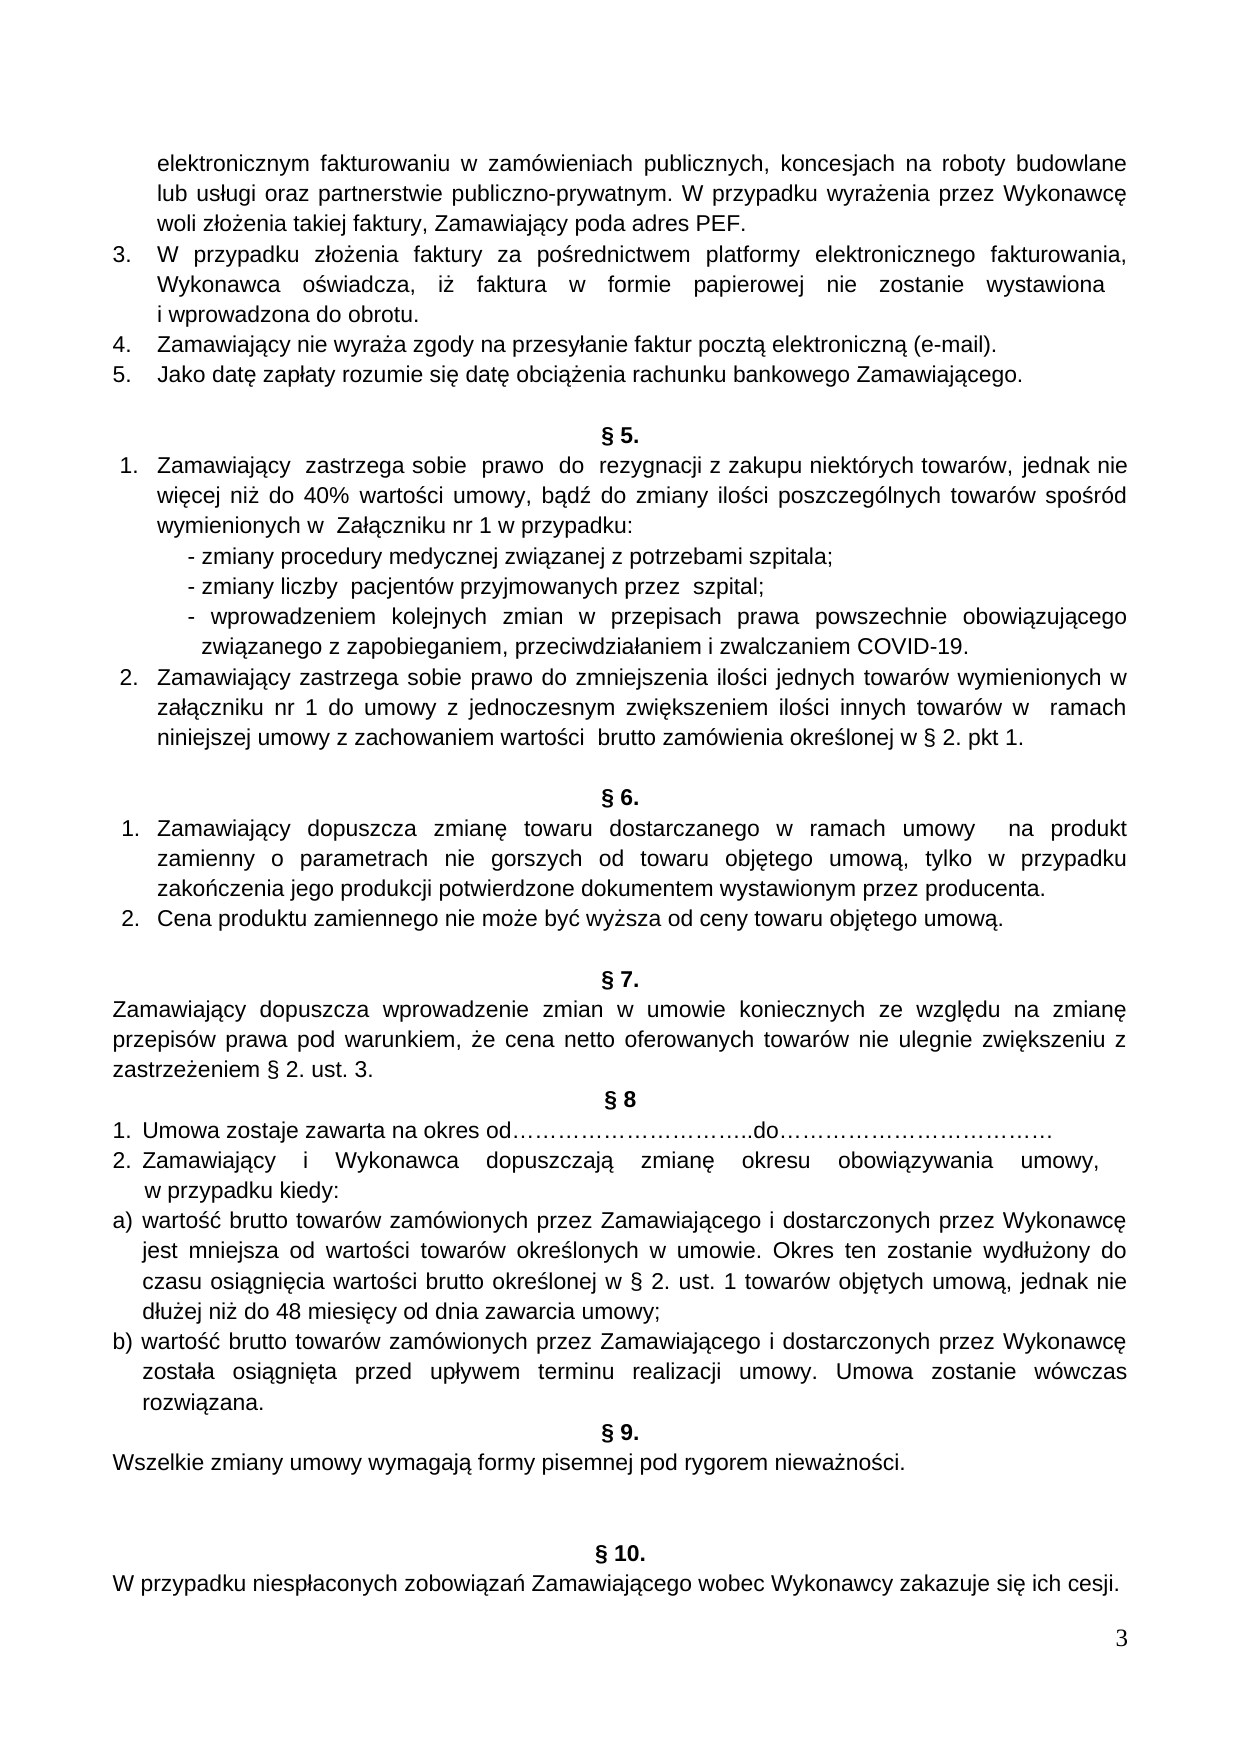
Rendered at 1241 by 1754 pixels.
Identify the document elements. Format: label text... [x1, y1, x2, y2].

list Cena produktu zamiennego nie może być wyższa od ceny towaru objętego umową. [121, 905, 1128, 932]
list Zamawiający zastrzega sobie prawo do zmniejszenia ilości jednych towarów wymienionych w załączniku nr 1 do umowy z jednoczesnym zwiększeniem ilości innych towarów w ramach niniejszej umowy z zachowaniem wartości brutto zamówienia określonej w § 2. pkt 1. [119, 663, 1128, 750]
text § 7. [112, 966, 1128, 992]
text a) wartość brutto towarów zamówionych przez Zamawiającego i dostarczonych przez Wykonawcę jest mniejsza od wartości towarów określonych w umowie. Okres ten zostanie wydłużony do czasu osiągnięcia wartości brutto określonej w § 2. ust. 1 towarów objętych umową, jednak nie dłużej niż do 48 miesięcy od dnia zawarcia umowy; [112, 1207, 1128, 1324]
text W przypadku niespłaconych zobowiązań Zamawiającego wobec Wykonawcy zakazuje się ich cesji. [112, 1570, 1128, 1596]
text § 6. [112, 784, 1128, 811]
text Wszelkie zmiany umowy wymagają formy pisemnej pod rygorem nieważności. [112, 1449, 1128, 1475]
list Zamawiający nie wyraża zgody na przesyłanie faktur pocztą elektroniczną (e-mail). [112, 331, 1128, 358]
text § 8 [112, 1086, 1128, 1113]
list Zamawiający dopuszcza zmianę towaru dostarczanego w ramach umowy na produkt zamienny o parametrach nie gorszych od towaru objętego umową, tylko w przypadku zakończenia jego produkcji potwierdzone dokumentem wystawionym przez producenta. [121, 814, 1128, 901]
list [112, 150, 1128, 237]
list W przypadku złożenia faktury za pośrednictwem platformy elektronicznego fakturowania, Wykonawca oświadcza, iż faktura w formie papierowej nie zostanie wystawiona i wprowadzona do obrotu. [112, 241, 1128, 327]
text - zmiany procedury medycznej związanej z potrzebami szpitala; [187, 543, 1128, 569]
text § 10. [112, 1539, 1128, 1566]
text § 9. [112, 1419, 1128, 1445]
text § 5. [112, 422, 1128, 448]
list Zamawiający i Wykonawca dopuszczają zmianę okresu obowiązywania umowy, w przypadku kiedy: [112, 1147, 1128, 1203]
text 5. Jako datę zapłaty rozumie się datę obciążenia rachunku bankowego Zamawiającego. [112, 361, 1128, 388]
text - zmiany liczby pacjentów przyjmowanych przez szpital; [187, 573, 1128, 599]
list Umowa zostaje zawarta na okres od…………………………..do……………………………… [112, 1117, 1128, 1143]
list Zamawiający zastrzega sobie prawo do rezygnacji z zakupu niektórych towarów, jednak nie więcej niż do 40% wartości umowy, bądź do zmiany ilości poszczególnych towarów spośród wymienionych w Załączniku nr 1 w przypadku: [119, 452, 1128, 539]
text - wprowadzeniem kolejnych zmian w przepisach prawa powszechnie obowiązującego związanego z zapobieganiem, przeciwdziałaniem i zwalczaniem COVID-19. [187, 603, 1128, 660]
text Zamawiający dopuszcza wprowadzenie zmian w umowie koniecznych ze względu na zmianę przepisów prawa pod warunkiem, że cena netto oferowanych towarów nie ulegnie zwiększeniu z zastrzeżeniem § 2. ust. 3. [112, 996, 1128, 1083]
text b) wartość brutto towarów zamówionych przez Zamawiającego i dostarczonych przez Wykonawcę została osiągnięta przed upływem terminu realizacji umowy. Umowa zostanie wówczas rozwiązana. [112, 1328, 1128, 1415]
